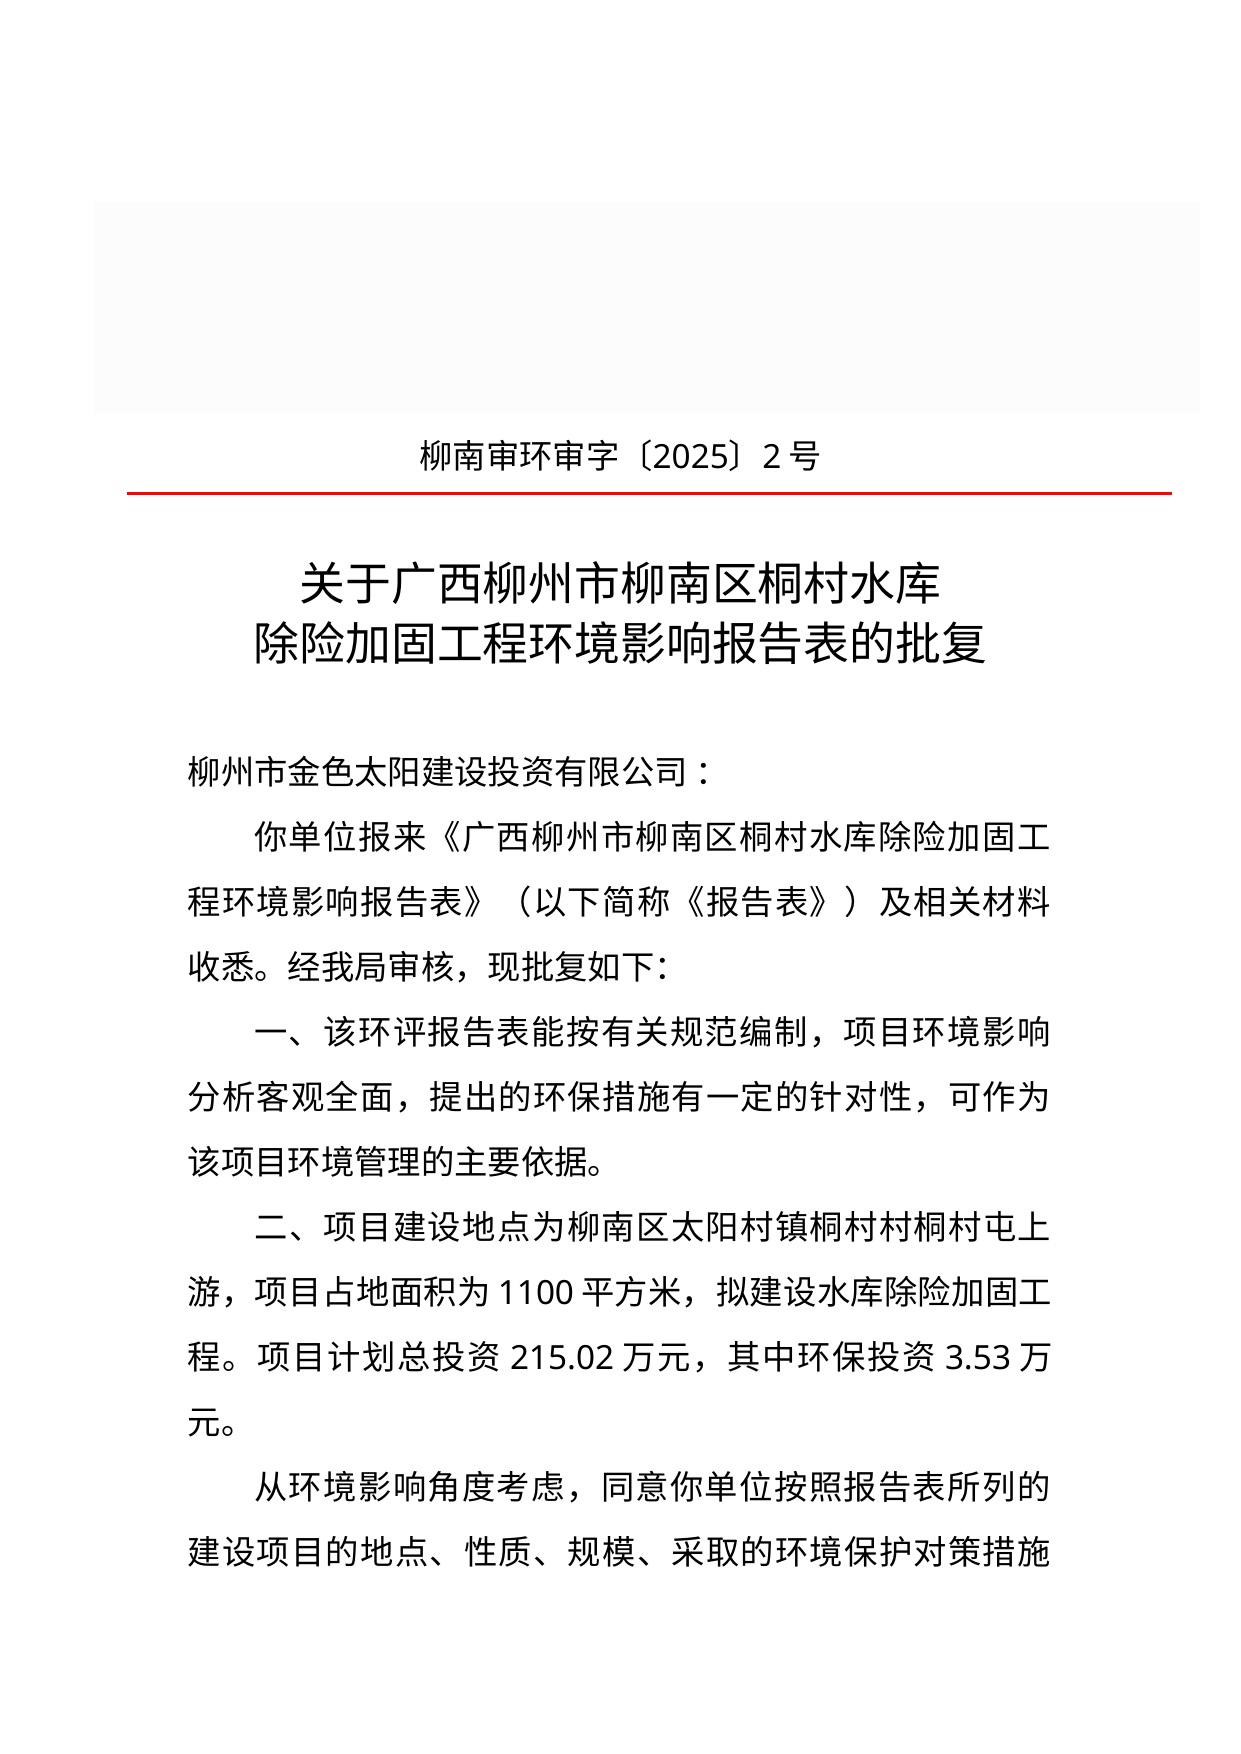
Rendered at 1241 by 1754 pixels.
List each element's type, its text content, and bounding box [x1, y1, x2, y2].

text 关于广西柳州市柳南区桐村水库 [187, 552, 1053, 612]
text 二、项目建设地点为柳南区太阳村镇桐村村桐村屯上游，项目占地面积为1100平方米，拟建设水库除险加固工程。项目计划总投资215.02万元，其中环保投资3.53万元。 [187, 1193, 1053, 1453]
text 一、该环评报告表能按有关规范编制，项目环境影响分析客观全面，提出的环保措施有一定的针对性，可作为该项目环境管理的主要依据。 [187, 998, 1053, 1193]
text 除险加固工程环境影响报告表的批复 [187, 612, 1053, 673]
text 你单位报来《广西柳州市柳南区桐村水库除险加固工程环境影响报告表》（以下简称《报告表》）及相关材料收悉。经我局审核，现批复如下： [187, 803, 1053, 998]
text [187, 1453, 1053, 1583]
text 柳州市金色太阳建设投资有限公司 ： [187, 738, 1053, 803]
text 柳南审环审字〔2025〕2号 [187, 422, 1053, 487]
